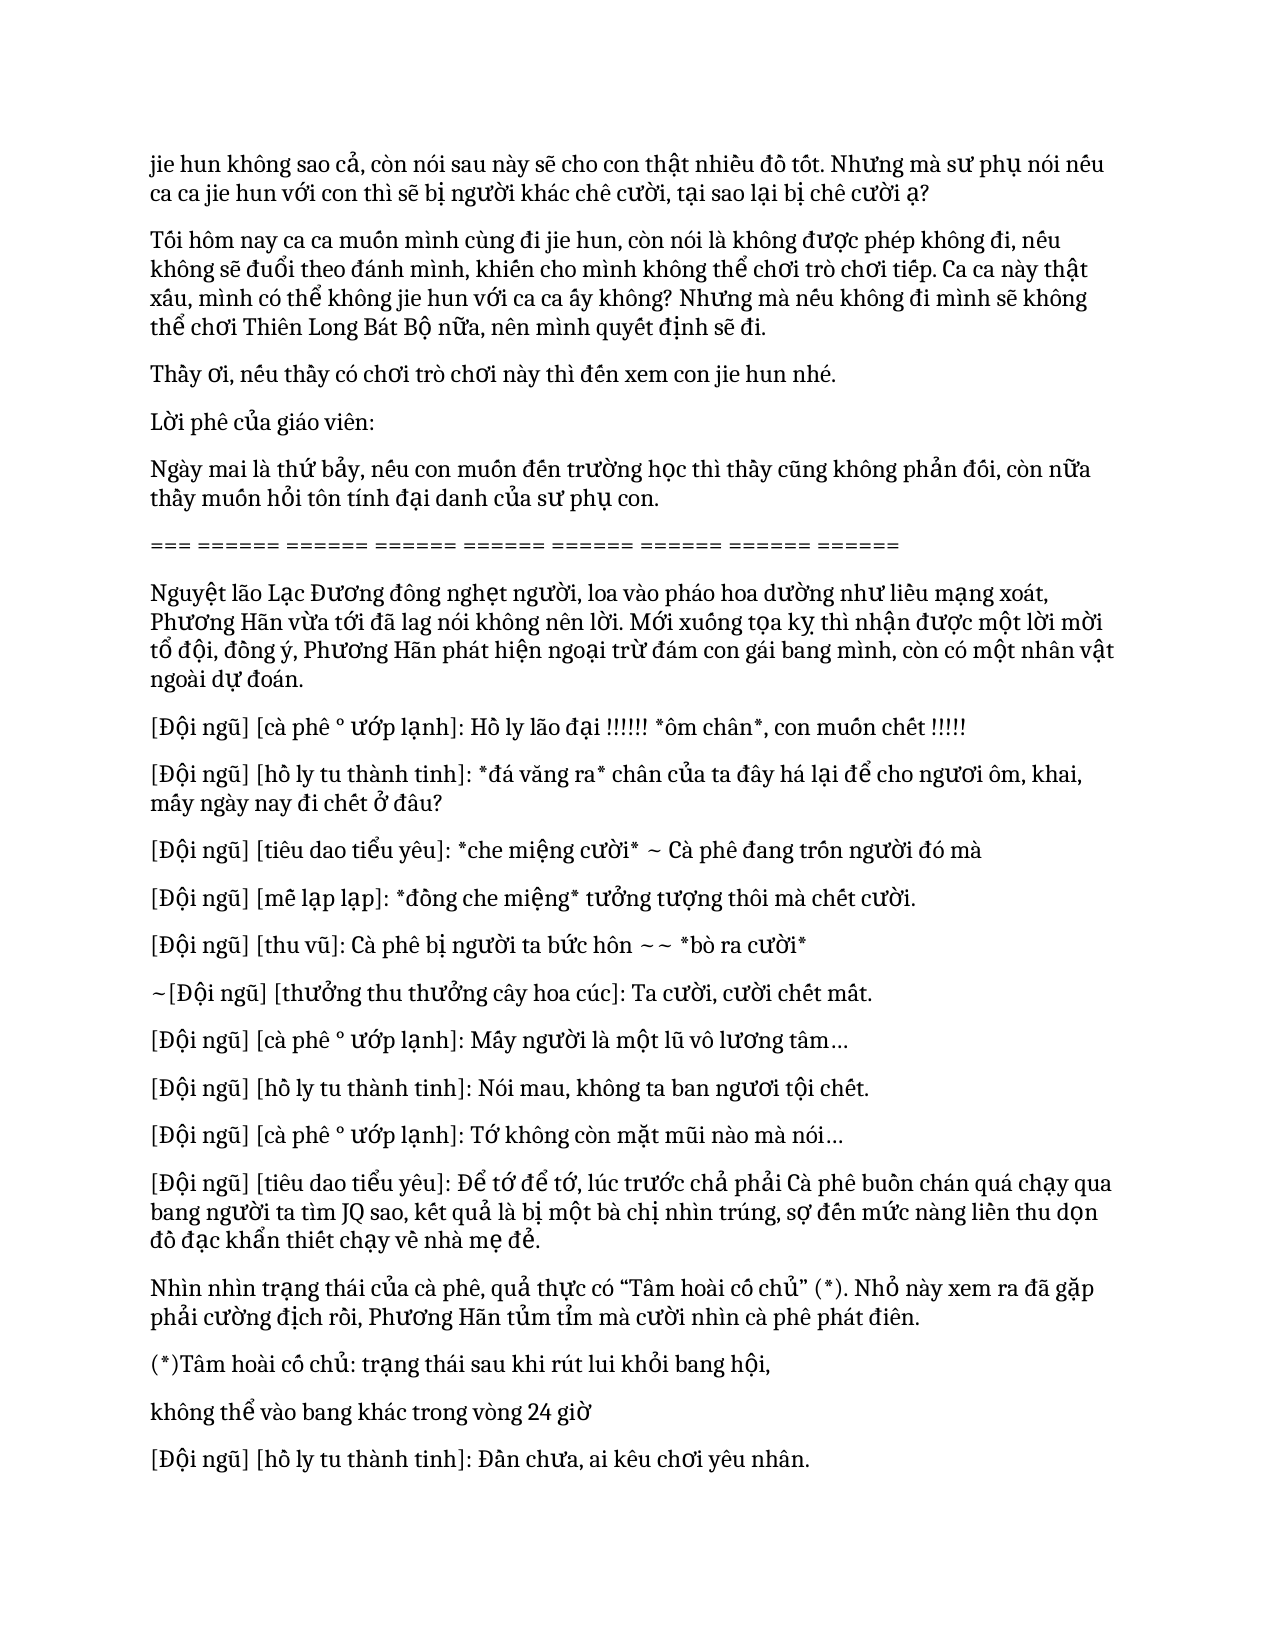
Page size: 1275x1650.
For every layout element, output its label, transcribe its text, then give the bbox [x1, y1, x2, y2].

text (*)Tâm hoài cố chủ: trạng thái sau khi rút lui khỏi bang hội, [150, 1350, 1125, 1379]
text [Đội ngũ] [cà phê ° ướp lạnh]: Tớ không còn mặt mũi nào mà nói… [150, 1121, 1125, 1150]
text Thầy ơi, nếu thầy có chơi trò chơi này thì đến xem con jie hun nhé. [150, 360, 1125, 389]
text [Đội ngũ] [mễ lạp lạp]: *đồng che miệng* tưởng tượng thôi mà chết cười. [150, 884, 1125, 912]
text Nhìn nhìn trạng thái của cà phê, quả thực có “Tâm hoài cố chủ” (*). Nhỏ này xem ra đã gặp phải cường địch rồi, Phương Hãn tủm tỉm mà cười nhìn cà phê phát điên. [150, 1274, 1125, 1331]
text [Đội ngũ] [hồ ly tu thành tinh]: *đá văng ra* chân của ta đây há lại để cho ngươi ôm, khai, mấy ngày nay đi chết ở đâu? [150, 760, 1125, 817]
text [Đội ngũ] [cà phê ° ướp lạnh]: Hồ ly lão đại !!!!!! *ôm chân*, con muốn chết !!!!! [150, 712, 1125, 741]
text [Đội ngũ] [hồ ly tu thành tinh]: Đần chưa, ai kêu chơi yêu nhân. [150, 1445, 1125, 1474]
text không thể vào bang khác trong vòng 24 giờ [150, 1397, 1125, 1426]
text [Đội ngũ] [hồ ly tu thành tinh]: Nói mau, không ta ban ngươi tội chết. [150, 1074, 1125, 1102]
text [Đội ngũ] [tiêu dao tiểu yêu]: *che miệng cười* ~ Cà phê đang trốn người đó mà [150, 836, 1125, 865]
text [Đội ngũ] [cà phê ° ướp lạnh]: Mấy người là một lũ vô lương tâm… [150, 1026, 1125, 1055]
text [150, 150, 1125, 207]
text Ngày mai là thứ bảy, nếu con muốn đến trường học thì thầy cũng không phản đối, còn nữa thầy muốn hỏi tôn tính đại danh của sư phụ con. [150, 455, 1125, 512]
text Nguyệt lão Lạc Đương đông nghẹt người, loa vào pháo hoa dường như liều mạng xoát, Phương Hãn vừa tới đã lag nói không nên lời. Mới xuống tọa kỵ thì nhận được một lời mời tổ đội, đồng ý, Phương Hãn phát hiện ngoại trừ đám con gái bang mình, còn có một nhân vật ngoài dự đoán. [150, 579, 1125, 694]
text [Đội ngũ] [tiêu dao tiểu yêu]: Để tớ để tớ, lúc trước chả phải Cà phê buồn chán quá chạy qua bang người ta tìm JQ sao, kết quả là bị một bà chị nhìn trúng, sợ đến mức nàng liền thu dọn đồ đạc khẩn thiết chạy về nhà mẹ đẻ. [150, 1169, 1125, 1255]
text Lời phê của giáo viên: [150, 407, 1125, 436]
text ~[Đội ngũ] [thưởng thu thưởng cây hoa cúc]: Ta cười, cười chết mất. [150, 979, 1125, 1007]
text [Đội ngũ] [thu vũ]: Cà phê bị người ta bức hôn ~~ *bò ra cười* [150, 931, 1125, 960]
text === ====== ====== ====== ====== ====== ====== ====== ====== [150, 531, 1125, 560]
text Tối hôm nay ca ca muốn mình cùng đi jie hun, còn nói là không được phép không đi, nếu không sẽ đuổi theo đánh mình, khiến cho mình không thể chơi trò chơi tiếp. Ca ca này thật xấu, mình có thể không jie hun với ca ca ấy không? Nhưng mà nếu không đi mình sẽ không thể chơi Thiên Long Bát Bộ nữa, nên mình quyết định sẽ đi. [150, 226, 1125, 341]
